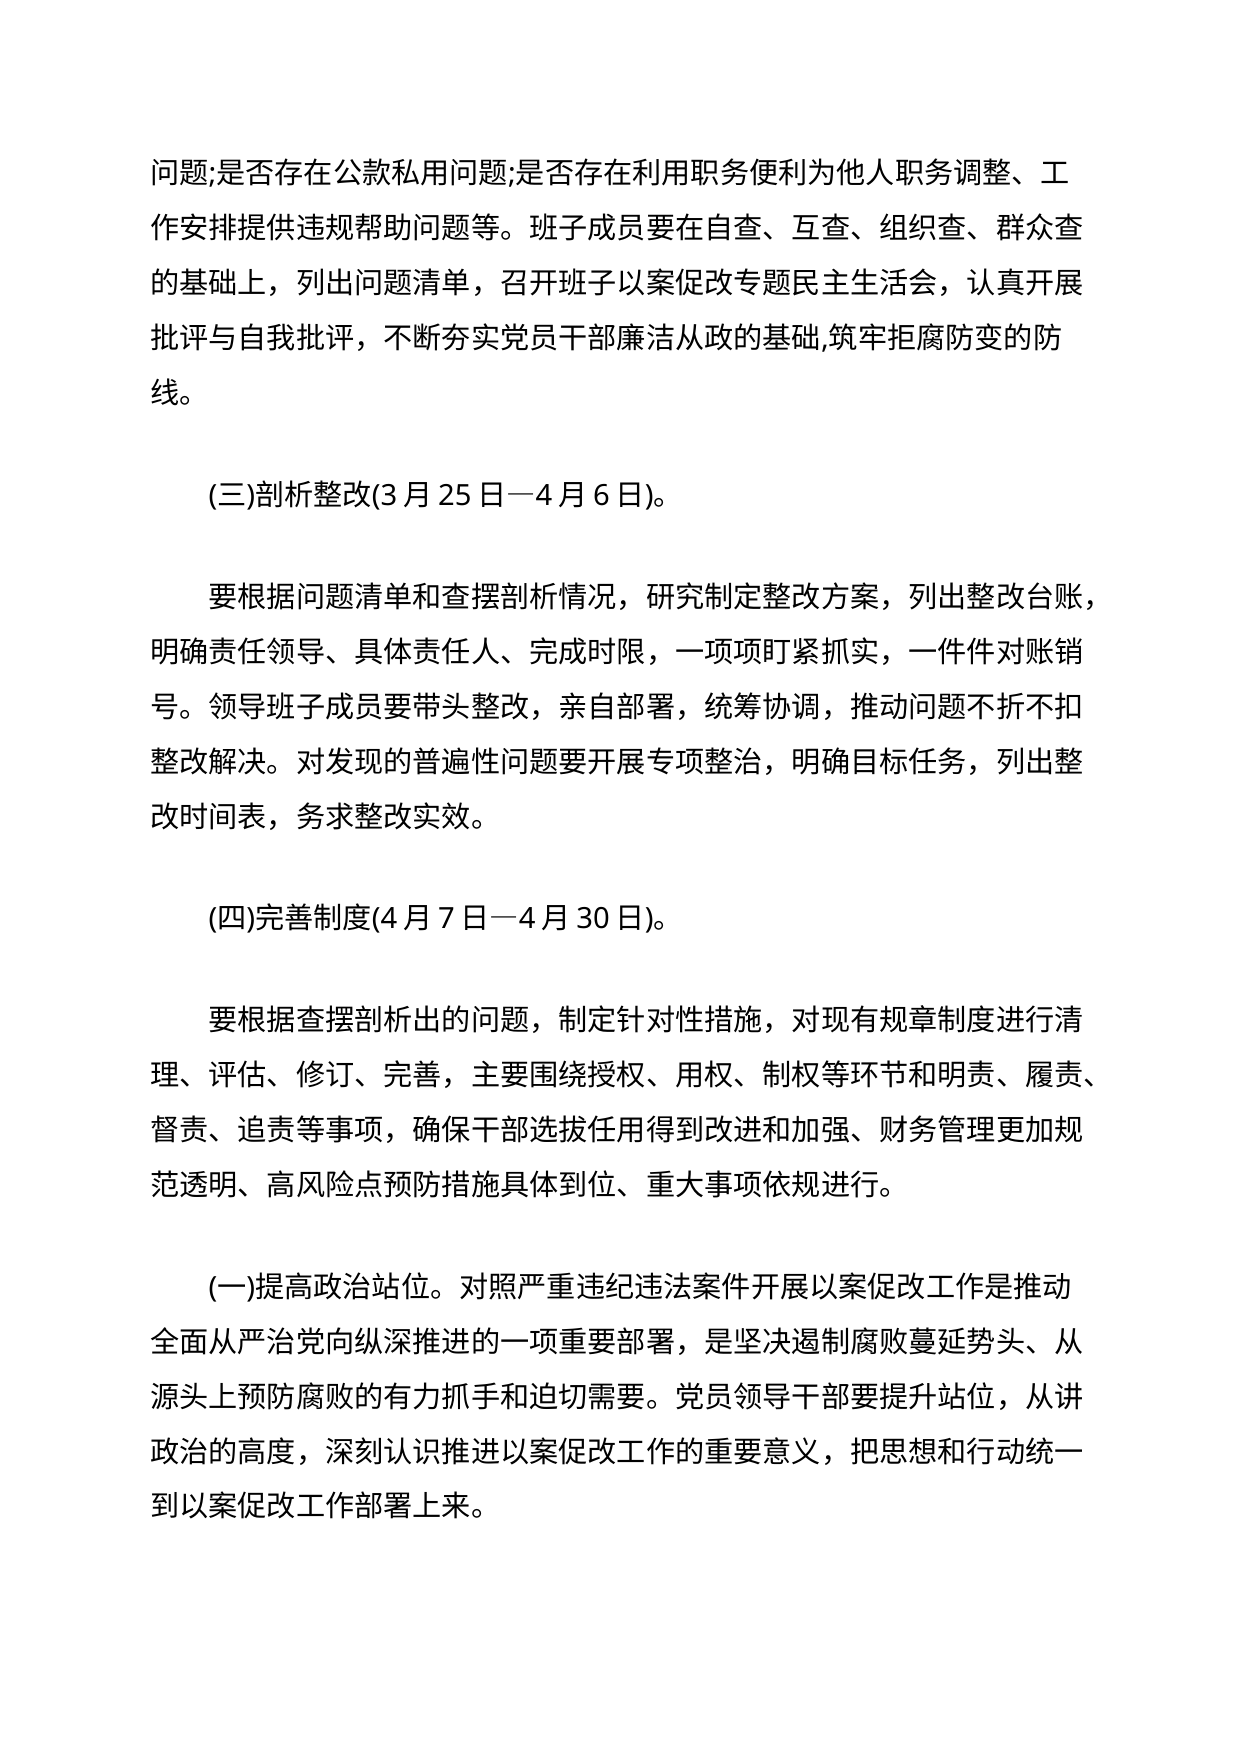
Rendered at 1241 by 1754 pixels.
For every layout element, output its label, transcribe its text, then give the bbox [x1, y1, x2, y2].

text (三)剖析整改(3月25日—4月6日)。 [150, 472, 1090, 514]
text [150, 150, 1090, 412]
text 要根据查摆剖析出的问题，制定针对性措施，对现有规章制度进行清理、评估、修订、完善，主要围绕授权、用权、制权等环节和明责、履责、督责、追责等事项，确保干部选拔任用得到改进和加强、财务管理更加规范透明、高风险点预防措施具体到位、重大事项依规进行。 [150, 997, 1090, 1204]
text 要根据问题清单和查摆剖析情况，研究制定整改方案，列出整改台账，明确责任领导、具体责任人、完成时限，一项项盯紧抓实，一件件对账销号。领导班子成员要带头整改，亲自部署，统筹协调，推动问题不折不扣整改解决。对发现的普遍性问题要开展专项整治，明确目标任务，列出整改时间表，务求整改实效。 [150, 573, 1090, 835]
text (一)提高政治站位。对照严重违纪违法案件开展以案促改工作是推动全面从严治党向纵深推进的一项重要部署，是坚决遏制腐败蔓延势头、从源头上预防腐败的有力抓手和迫切需要。党员领导干部要提升站位，从讲政治的高度，深刻认识推进以案促改工作的重要意义，把思想和行动统一到以案促改工作部署上来。 [150, 1263, 1090, 1525]
text (四)完善制度(4月7日—4月30日)。 [150, 895, 1090, 937]
